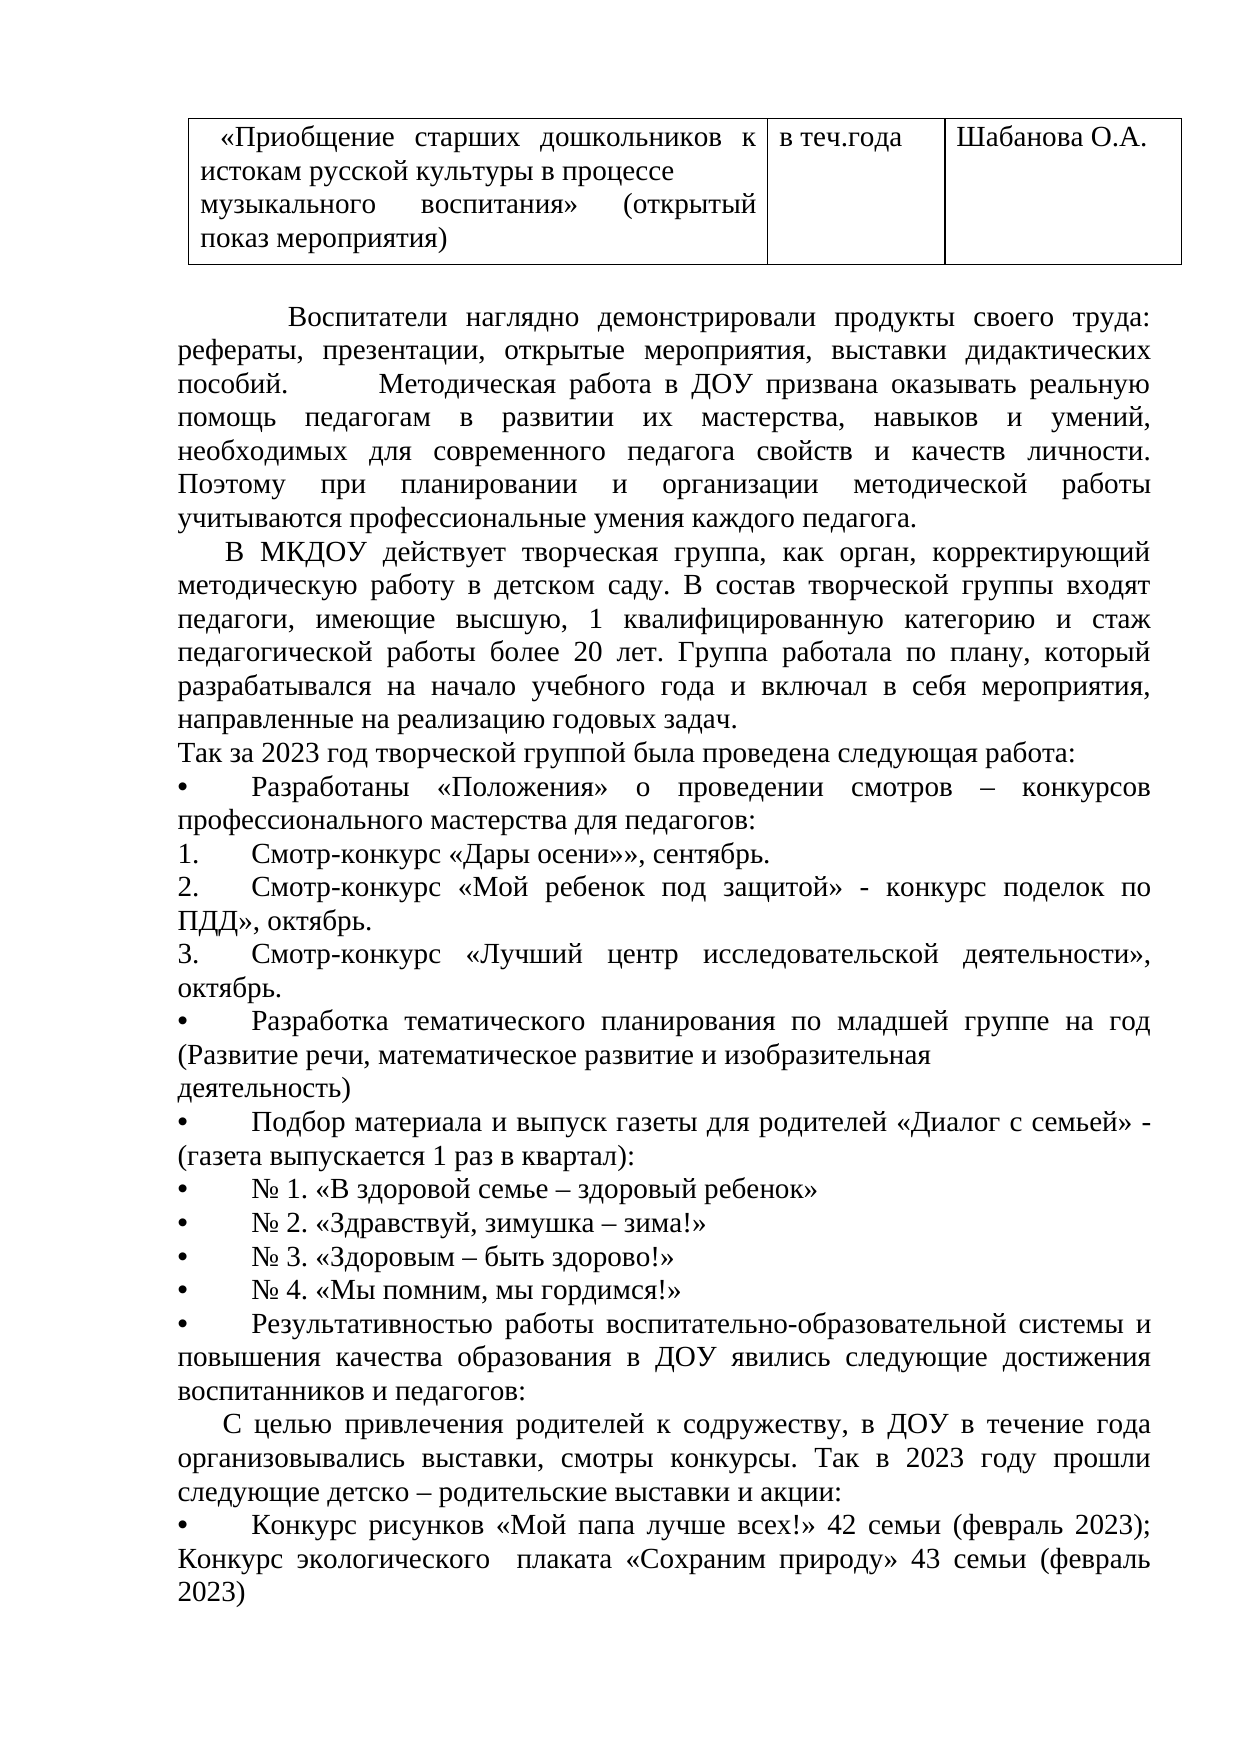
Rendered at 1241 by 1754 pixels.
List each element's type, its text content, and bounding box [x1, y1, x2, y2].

list Подбор материала и выпуск газеты для родителей «Диалог с семьей» - (газета выпускается 1 раз в квартал): [177, 1104, 1152, 1171]
text В МКДОУ действует творческая группа, как орган, корректирующий методическую работу в детском саду. В состав творческой группы входят педагоги, имеющие высшую, 1 квалифицированную категорию и стаж педагогической работы более 20 лет. Группа работала по плану, который разрабатывался на начало учебного года и включал в себя мероприятия, направленные на реализацию годовых задач. [177, 534, 1152, 735]
list Смотр-конкурс «Мой ребенок под защитой» - конкурс поделок по ПДД», октябрь. [177, 869, 1152, 936]
table_cell «Приобщение старших дошкольников к истокам русской культуры в процессе музыкального воспитания» (открытый показ мероприятия) [189, 119, 767, 264]
text С целью привлечения родителей к содружеству, в ДОУ в течение года организовывались выставки, смотры конкурсы. Так в 2023 году прошли следующие детско – родительские выставки и акции: [177, 1407, 1152, 1507]
text Так за 2023 год творческой группой была проведена следующая работа: [177, 735, 1152, 768]
list Результативностью работы воспитательно-образовательной системы и повышения качества образования в ДОУ явились следующие достижения воспитанников и педагогов: [177, 1306, 1152, 1407]
list Конкурс рисунков «Мой папа лучше всех!» 42 семьи (февраль 2023); Конкурс экологического плаката «Сохраним природу» 43 семьи (февраль 2023) [177, 1507, 1152, 1608]
list № 3. «Здоровым – быть здорово!» [177, 1239, 1152, 1272]
list № 1. «В здоровой семье – здоровый ребенок» [177, 1171, 1152, 1205]
list № 2. «Здравствуй, зимушка – зима!» [177, 1205, 1152, 1239]
list Смотр-конкурс «Лучший центр исследовательской деятельности», октябрь. [177, 936, 1152, 1003]
text Воспитатели наглядно демонстрировали продукты своего труда: рефераты, презентации, открытые мероприятия, выставки дидактических пособий. Методическая работа в ДОУ призвана оказывать реальную помощь педагогам в развитии их мастерства, навыков и умений, необходимых для современного педагога свойств и качеств личности. Поэтому при планировании и организации методической работы учитываются профессиональные умения каждого педагога. [177, 299, 1152, 534]
table_cell Шабанова О.А. [946, 119, 1181, 264]
list Разработаны «Положения» о проведении смотров – конкурсов профессионального мастерства для педагогов: [177, 768, 1152, 836]
table_cell в теч.года [768, 119, 944, 264]
list Смотр-конкурс «Дары осени»», сентябрь. [177, 836, 1152, 869]
list Разработка тематического планирования по младшей группе на год (Развитие речи, математическое развитие и изобразительная [177, 1003, 1152, 1071]
text деятельность) [177, 1071, 1152, 1104]
list № 4. «Мы помним, мы гордимся!» [177, 1272, 1152, 1306]
